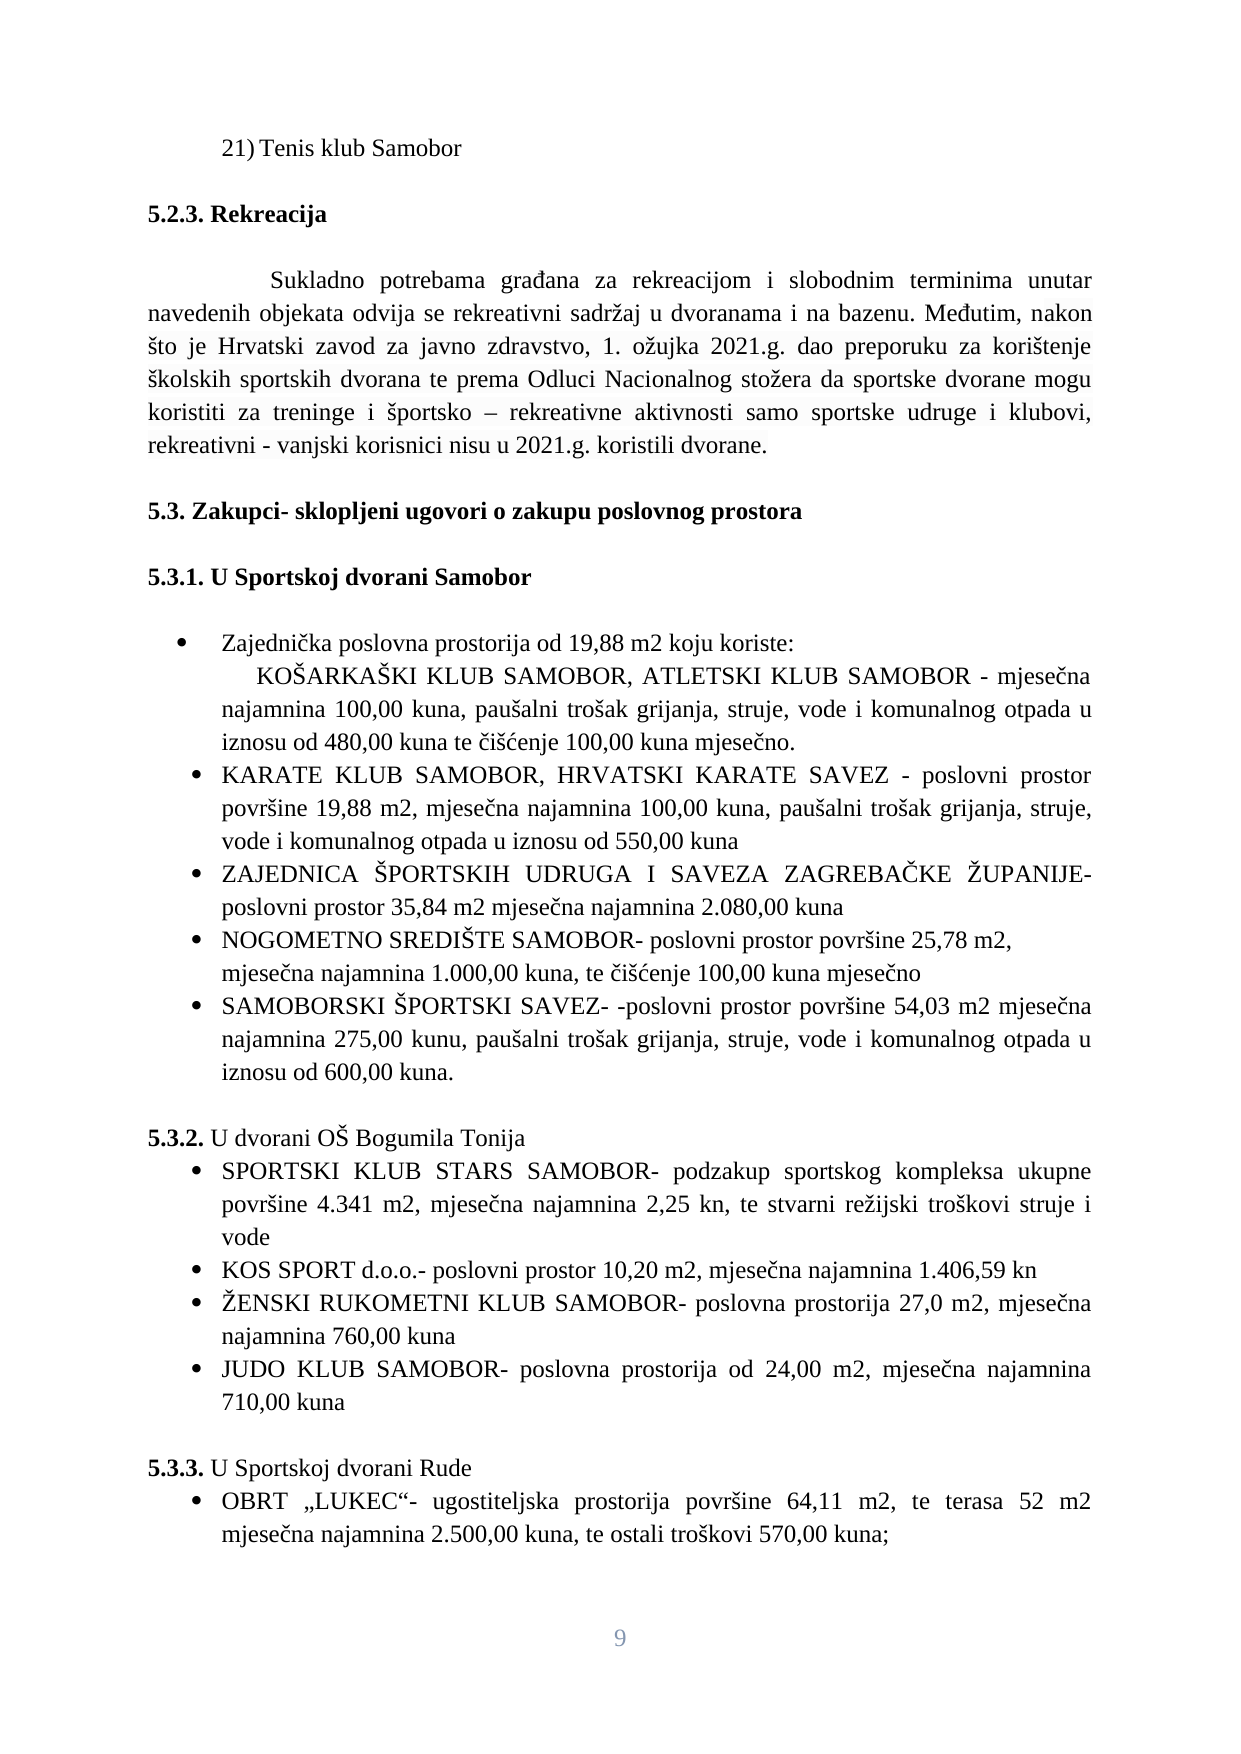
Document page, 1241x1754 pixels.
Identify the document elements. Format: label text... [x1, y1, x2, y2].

text Sukladno potrebama građana za rekreacijom i slobodnim terminima unutar navedenih objekata odvija se rekreativni sadržaj u dvoranama i na bazenu. Međutim, nakon što je Hrvatski zavod za javno zdravstvo, 1. ožujka 2021.g. dao preporuku za korištenje školskih sportskih dvorana te prema Odluci Nacionalnog stožera da sportske dvorane mogu koristiti za treninge i športsko – rekreativne aktivnosti samo sportske udruge i klubovi, rekreativni - vanjski korisnici nisu u 2021.g. koristili dvorane. [148, 265, 1093, 331]
list NOGOMETNO SREDIŠTE SAMOBOR- poslovni prostor površine , mjesečna najamnina 1.000,00 kuna, te čišćenje 100,00 kuna mjesečno [192, 925, 1093, 987]
list OBRT „LUKEC“- ugostiteljska prostorija površine 64,11 m2, te terasa 52 m2 mjesečna najamnina 2.500,00 kuna, te ostali troškovi 570,00 kuna; [192, 1486, 1093, 1548]
text 5.2.3. Rekreacija [148, 199, 1093, 228]
list KOS SPORT d.o.o.- poslovni prostor 10,20 m2, mjesečna najamnina 1.406,59 kn [192, 1255, 1093, 1283]
text 5.3.2. U dvorani OŠ Bogumila Tonija [148, 1123, 1093, 1151]
text 5.3.1. U Sportskoj dvorani Samobor [148, 562, 1093, 591]
text KOŠARKAŠKI KLUB SAMOBOR, ATLETSKI KLUB SAMOBOR - mjesečna najamnina 100,00 kuna, paušalni trošak grijanja, struje, vode i komunalnog otpada u iznosu od 480,00 kuna te čišćenje 100,00 kuna mjesečno. [148, 661, 1093, 756]
text Sukladno potrebama građana za rekreacijom i slobodnim terminima unutar navedenih objekata odvija se rekreativni sadržaj u dvoranama i na bazenu. Međutim, nakon što je Hrvatski zavod za javno zdravstvo, 1. ožujka 2021.g. dao preporuku za korištenje školskih sportskih dvorana te prema Odluci Nacionalnog stožera da sportske dvorane mogu koristiti za treninge i športsko – rekreativne aktivnosti samo sportske udruge i klubovi, rekreativni - vanjski korisnici nisu u 2021.g. koristili dvorane. [148, 426, 1093, 459]
list SAMOBORSKI ŠPORTSKI SAVEZ- -poslovni prostor površine 54,03 m2 mjesečna najamnina 275,00 kunu, paušalni trošak grijanja, struje, vode i komunalnog otpada u iznosu od 600,00 kuna. [192, 991, 1093, 1086]
list ŽENSKI RUKOMETNI KLUB SAMOBOR- poslovna prostorija 27,0 m2, mjesečna najamnina 760,00 kuna [192, 1288, 1093, 1349]
list Tenis klub Samobor [221, 133, 1009, 162]
text 5.3.3. U Sportskoj dvorani Rude [148, 1453, 1093, 1482]
list Zajednička poslovna prostorija od 19,88 m2 koju koriste: [177, 628, 1093, 657]
list ZAJEDNICA ŠPORTSKIH UDRUGA I SAVEZA ZAGREBAČKE ŽUPANIJE- poslovni prostor 35,84 m2 mjesečna najamnina 2.080,00 kuna [192, 859, 1093, 921]
list JUDO KLUB SAMOBOR- poslovna prostorija od 24,00 m2, mjesečna najamnina 710,00 kuna [192, 1354, 1093, 1416]
text 5.3. Zakupci- sklopljeni ugovori o zakupu poslovnog prostora [148, 496, 1093, 525]
list SPORTSKI KLUB STARS SAMOBOR- podzakup sportskog kompleksa ukupne površine 4.341 m2, mjesečna najamnina 2,25 kn, te stvarni režijski troškovi struje i vode [192, 1156, 1093, 1251]
list KARATE KLUB SAMOBOR, HRVATSKI KARATE SAVEZ - poslovni prostor površine , mjesečna najamnina 100,00 kuna, paušalni trošak grijanja, struje, vode i komunalnog otpada u iznosu od 550,00 kuna [192, 760, 1093, 855]
